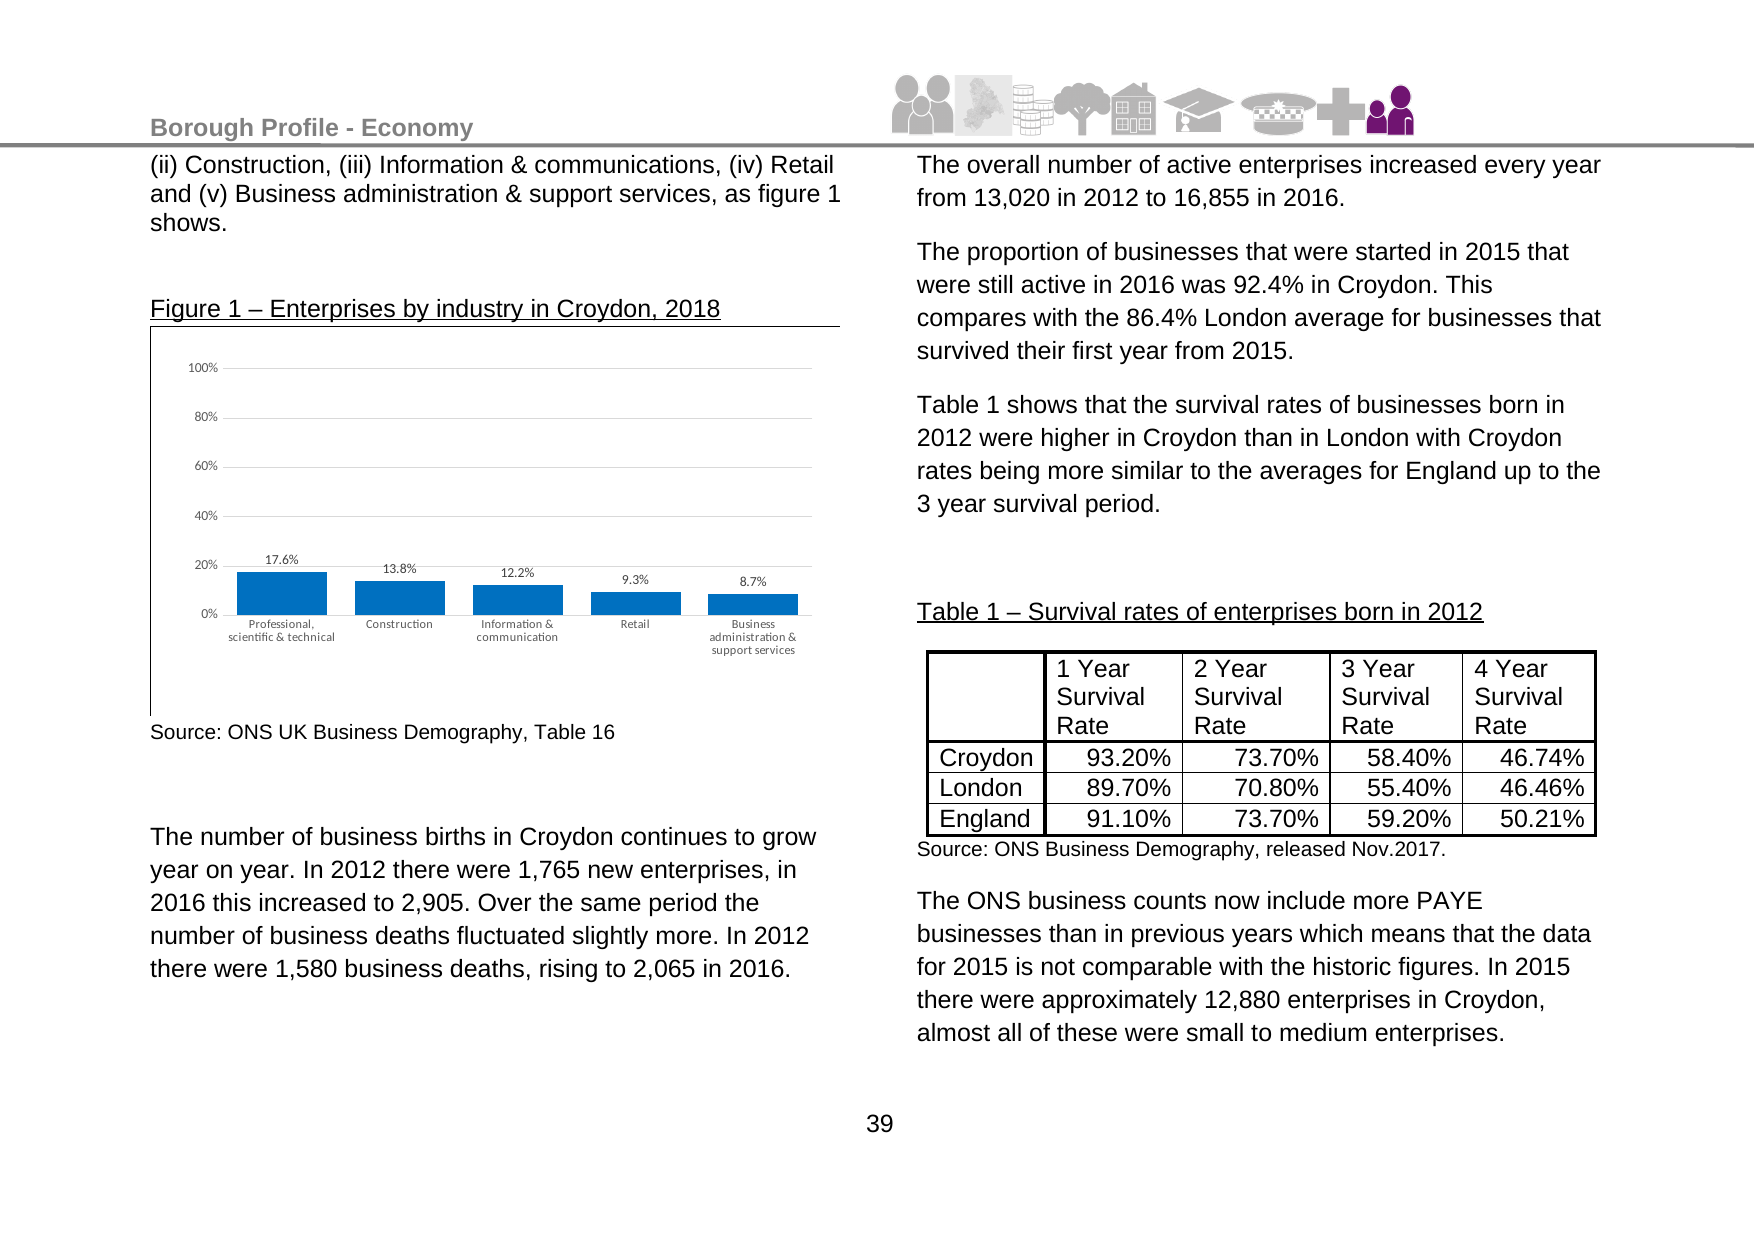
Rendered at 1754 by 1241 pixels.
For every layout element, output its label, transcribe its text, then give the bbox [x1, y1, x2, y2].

table_cell 46.46% [1463, 773, 1594, 803]
text Table 1 shows that the survival rates of businesses born in 2012 were higher in Croydon than in London with Croydon rates being more similar to the averages for England up to the 3 year survival period. [917, 390, 1609, 518]
table_cell 46.74% [1463, 743, 1594, 772]
table_header [929, 654, 1043, 740]
table_cell 50.21% [1463, 804, 1594, 834]
text Table 1 – Survival rates of enterprises born in 2012 [917, 597, 1609, 625]
text Figure 1 – Enterprises by industry in Croydon, 2018Source: ONS UK Business Demography, Table 16 [150, 294, 843, 743]
table_header 1 Year Survival Rate [1047, 654, 1182, 740]
table_header 4 Year Survival Rate [1463, 654, 1594, 740]
table_cell Croydon [929, 743, 1043, 772]
text The overall number of active enterprises increased every year from 13,020 in 2012 to 16,855 in 2016. [917, 150, 1609, 212]
table_cell 93.20% [1047, 743, 1182, 772]
table_cell 91.10% [1047, 804, 1182, 834]
table_cell 73.70% [1183, 804, 1329, 834]
table_header 2 Year Survival Rate [1183, 654, 1329, 740]
table_cell 55.40% [1331, 773, 1462, 803]
text The number of business births in Croydon continues to grow year on year. In 2012 there were 1,765 new enterprises, in 2016 this increased to 2,905. Over the same period the number of business deaths fluctuated slightly more. In 2012 there were 1,580 business deaths, rising to 2,065 in 2016. [150, 822, 843, 982]
picture [1365, 84, 1415, 136]
table_cell 59.20% [1331, 804, 1462, 834]
table_header 3 Year Survival Rate [1331, 654, 1462, 740]
text The proportion of businesses that were started in 2015 that were still active in 2016 was 92.4% in Croydon. This compares with the 86.4% London average for businesses that survived their first year from 2015. [917, 237, 1609, 365]
table_cell 89.70% [1047, 773, 1182, 803]
table_cell 58.40% [1331, 743, 1462, 772]
table_cell England [929, 804, 1043, 834]
table_cell 73.70% [1183, 743, 1329, 772]
table_cell 70.80% [1183, 773, 1329, 803]
text Source: ONS Business Demography, released Nov.2017. [917, 837, 1609, 861]
table_cell London [929, 773, 1043, 803]
text The ONS business counts now include more PAYE businesses than in previous years which means that the data for 2015 is not comparable with the historic figures. In 2015 there were approximately 12,880 enterprises in Croydon, almost all of these were small to medium enterprises. [917, 886, 1609, 1046]
